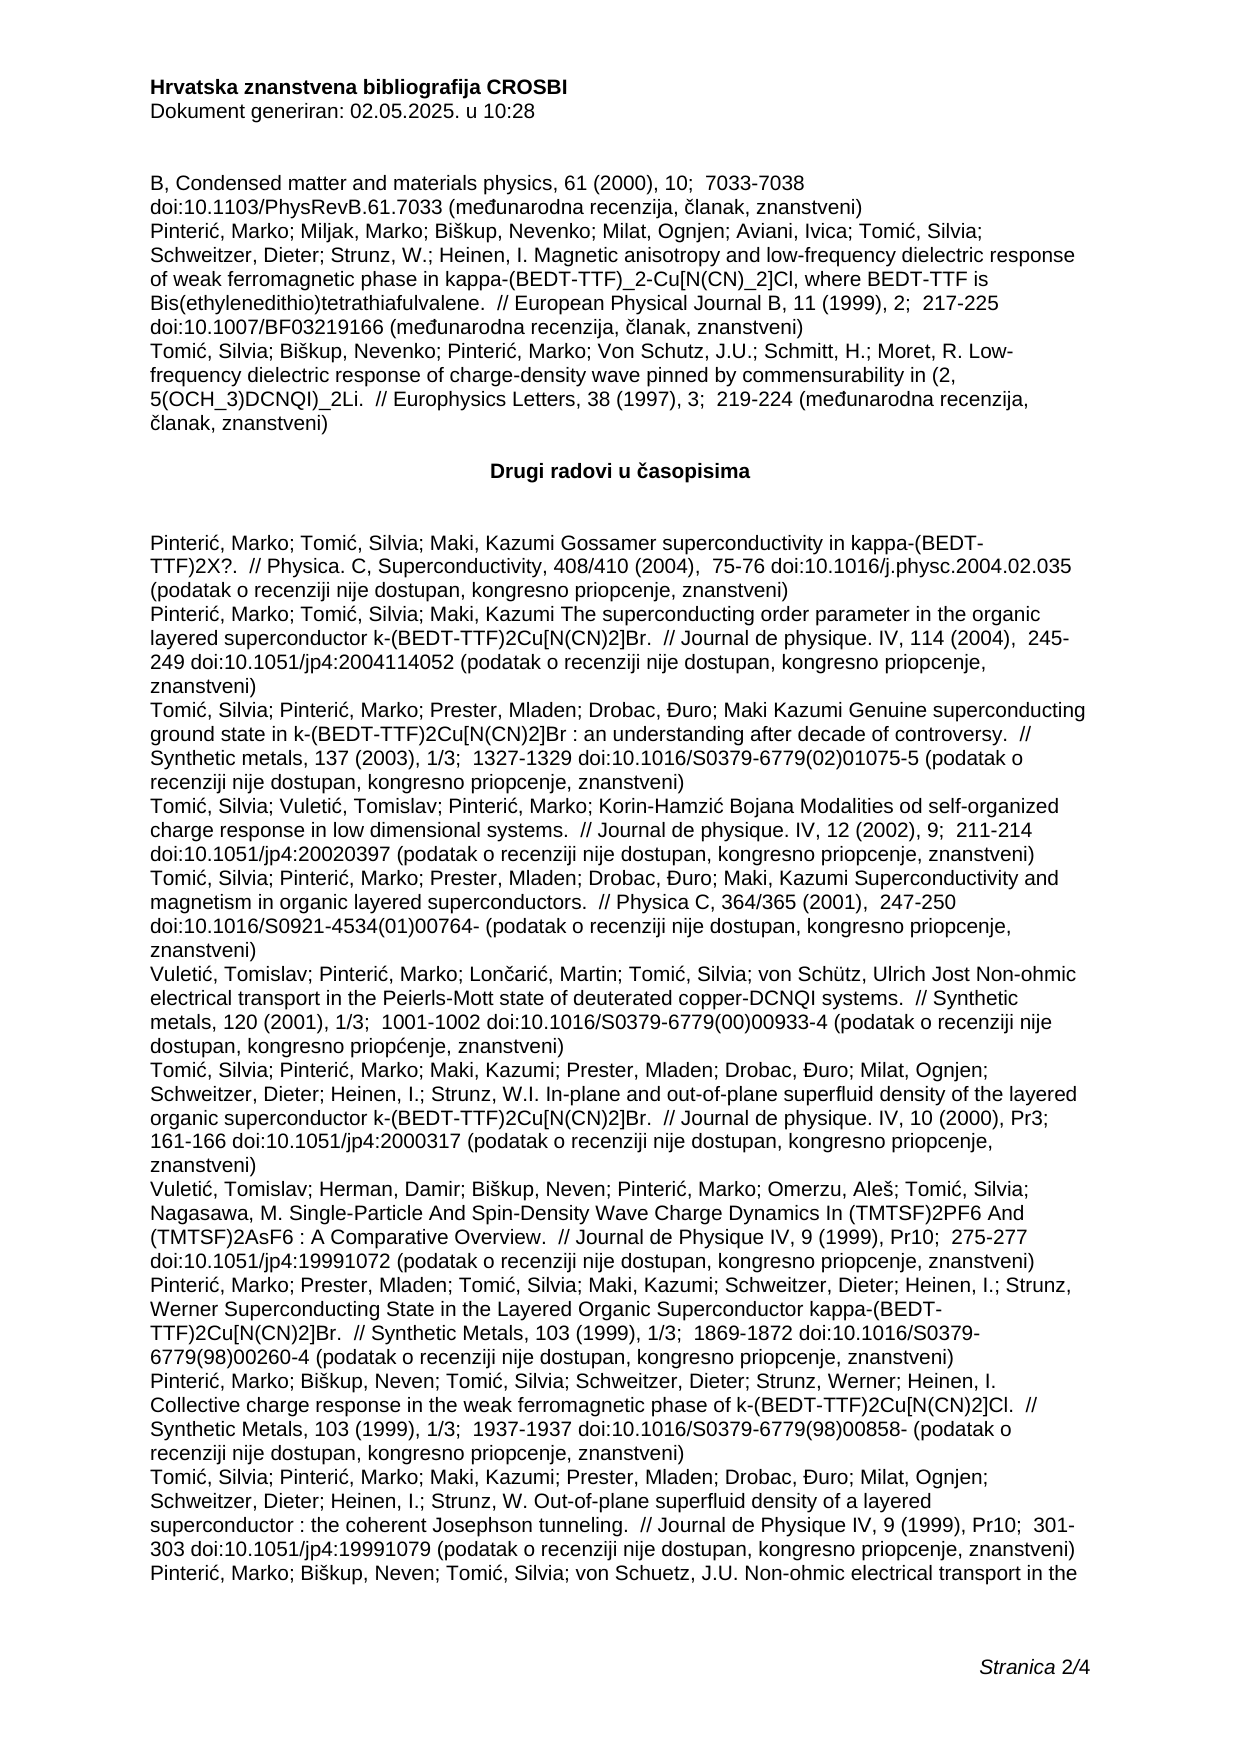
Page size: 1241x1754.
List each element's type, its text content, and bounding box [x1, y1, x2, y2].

text Vuletić, Tomislav; Herman, Damir; Biškup, Neven; Pinterić, Marko; Omerzu, Aleš; Tomić, Silvia; Nagasawa, M. [150, 1177, 1090, 1273]
subtitle Drugi radovi u časopisima [150, 458, 1090, 482]
text Pinterić, Marko; Miljak, Marko; Biškup, Nevenko; Milat, Ognjen; Aviani, Ivica; Tomić, Silvia; Schweitzer, Dieter; Strunz, W.; Heinen, I. [150, 219, 1090, 339]
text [150, 1561, 1090, 1584]
text Tomić, Silvia; Pinterić, Marko; Prester, Mladen; Drobac, Đuro; Maki Kazumi [150, 698, 1090, 794]
text Tomić, Silvia; Biškup, Nevenko; Pinterić, Marko; Von Schutz, J.U.; Schmitt, H.; Moret, R. [150, 339, 1090, 434]
text Pinterić, Marko; Tomić, Silvia; Maki, Kazumi [150, 602, 1090, 698]
text Tomić, Silvia; Pinterić, Marko; Maki, Kazumi; Prester, Mladen; Drobac, Đuro; Milat, Ognjen; Schweitzer, Dieter; Heinen, I.; Strunz, W.I. [150, 1057, 1090, 1177]
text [150, 171, 1090, 219]
text Pinterić, Marko; Prester, Mladen; Tomić, Silvia; Maki, Kazumi; Schweitzer, Dieter; Heinen, I.; Strunz, Werner [150, 1273, 1090, 1369]
text Pinterić, Marko; Biškup, Neven; Tomić, Silvia; Schweitzer, Dieter; Strunz, Werner; Heinen, I. [150, 1369, 1090, 1465]
text Tomić, Silvia; Pinterić, Marko; Prester, Mladen; Drobac, Đuro; Maki, Kazumi [150, 866, 1090, 962]
text Vuletić, Tomislav; Pinterić, Marko; Lončarić, Martin; Tomić, Silvia; von Schütz, Ulrich Jost [150, 962, 1090, 1057]
text Tomić, Silvia; Pinterić, Marko; Maki, Kazumi; Prester, Mladen; Drobac, Đuro; Milat, Ognjen; Schweitzer, Dieter; Heinen, I.; Strunz, W. [150, 1465, 1090, 1561]
text Pinterić, Marko; Tomić, Silvia; Maki, Kazumi [150, 530, 1090, 602]
text Tomić, Silvia; Vuletić, Tomislav; Pinterić, Marko; Korin-Hamzić Bojana [150, 794, 1090, 866]
